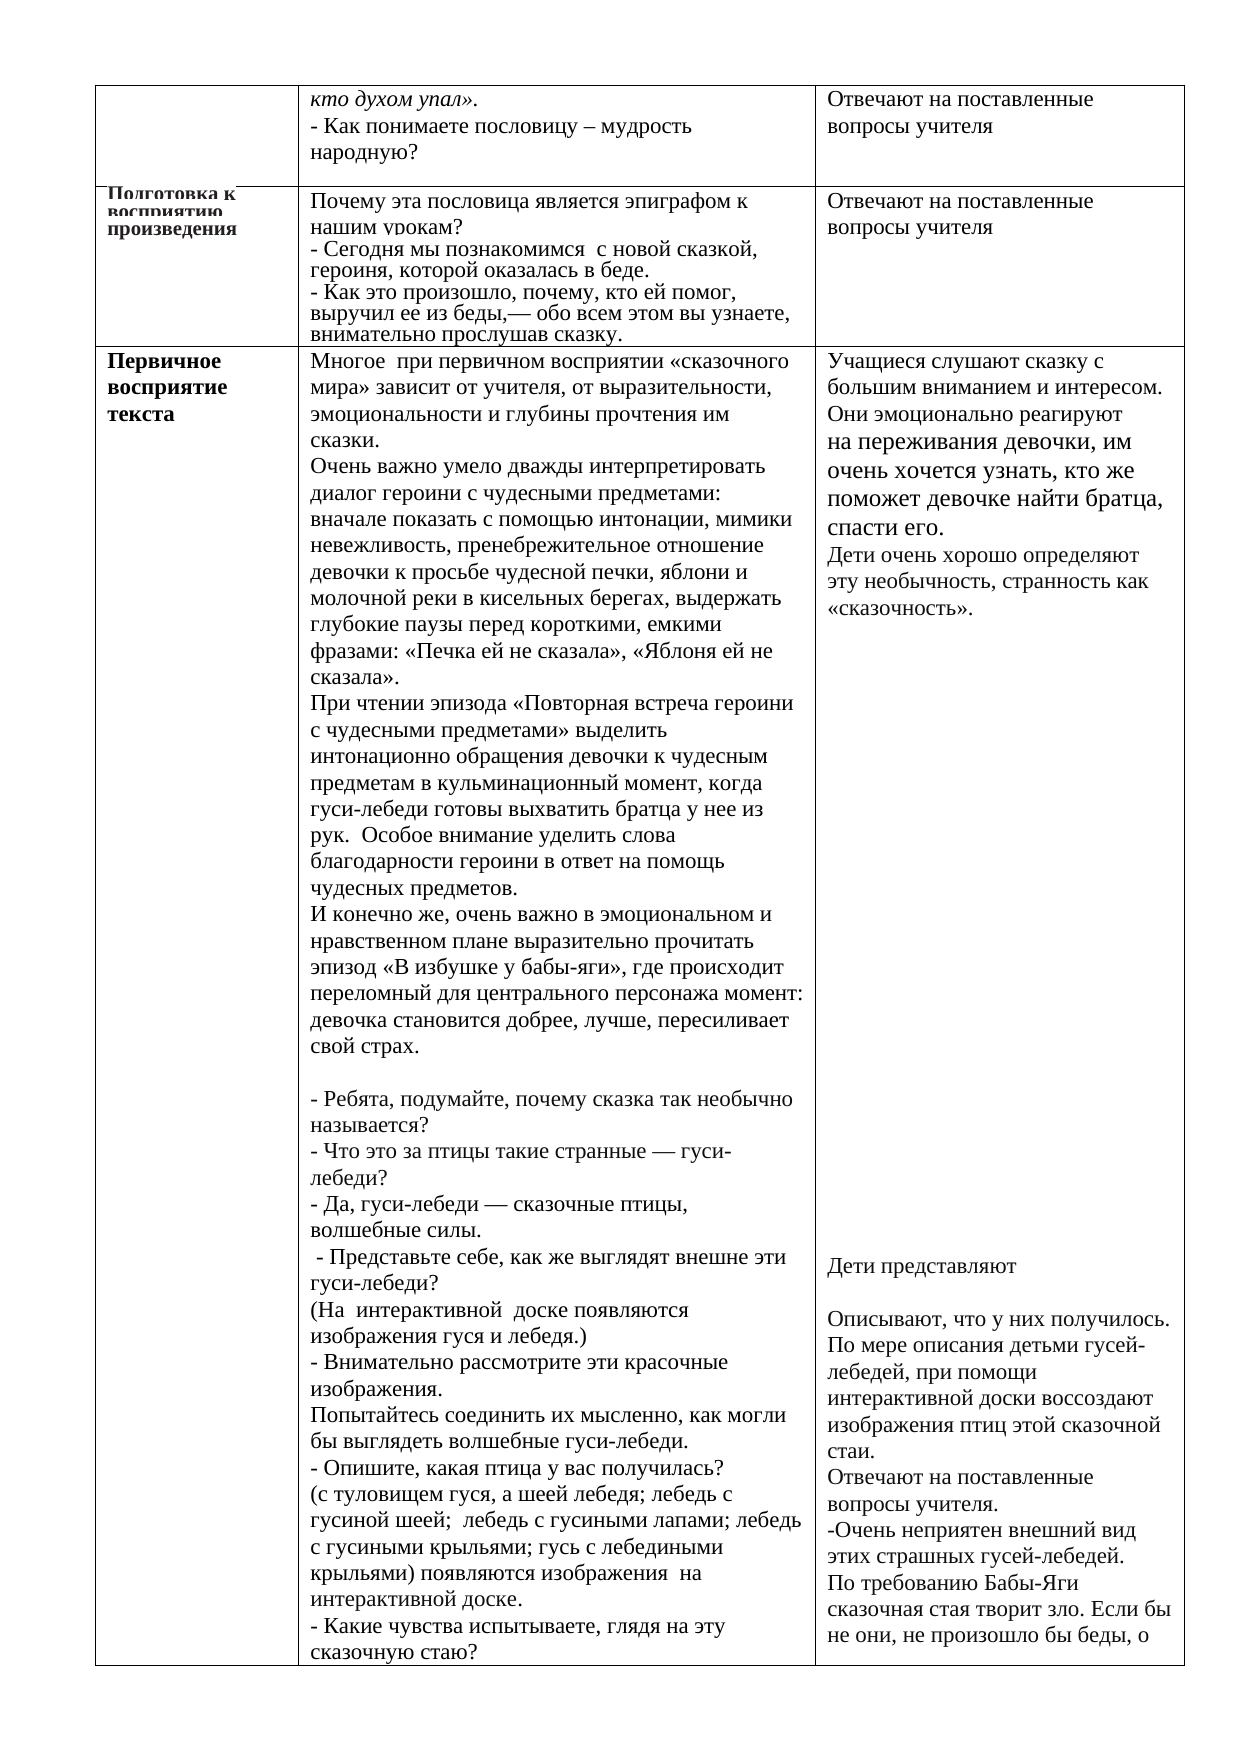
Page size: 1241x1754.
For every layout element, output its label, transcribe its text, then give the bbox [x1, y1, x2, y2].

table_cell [816, 86, 1184, 186]
table_cell Отвечают на поставленные вопросы учителя [816, 187, 1184, 346]
table_cell Подготовка к восприятию произведения [96, 187, 298, 346]
table_cell Почему эта пословица является эпиграфом к нашим урокам? - Сегодня мы познакомимся с новой сказкой, героиня, которой оказалась в беде. - Как это произошло, почему, кто ей помог, выручил ее из беды,— обо всем этом вы узнаете, внимательно прослушав сказку. [299, 187, 815, 346]
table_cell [96, 86, 298, 186]
table_cell - Прочитайте пословицу: «Не тот пропал, кто в беду попал, а тот пропал, кто духом упал». - Как понимаете пословицу – мудрость народную? [299, 86, 815, 186]
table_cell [96, 347, 298, 1664]
